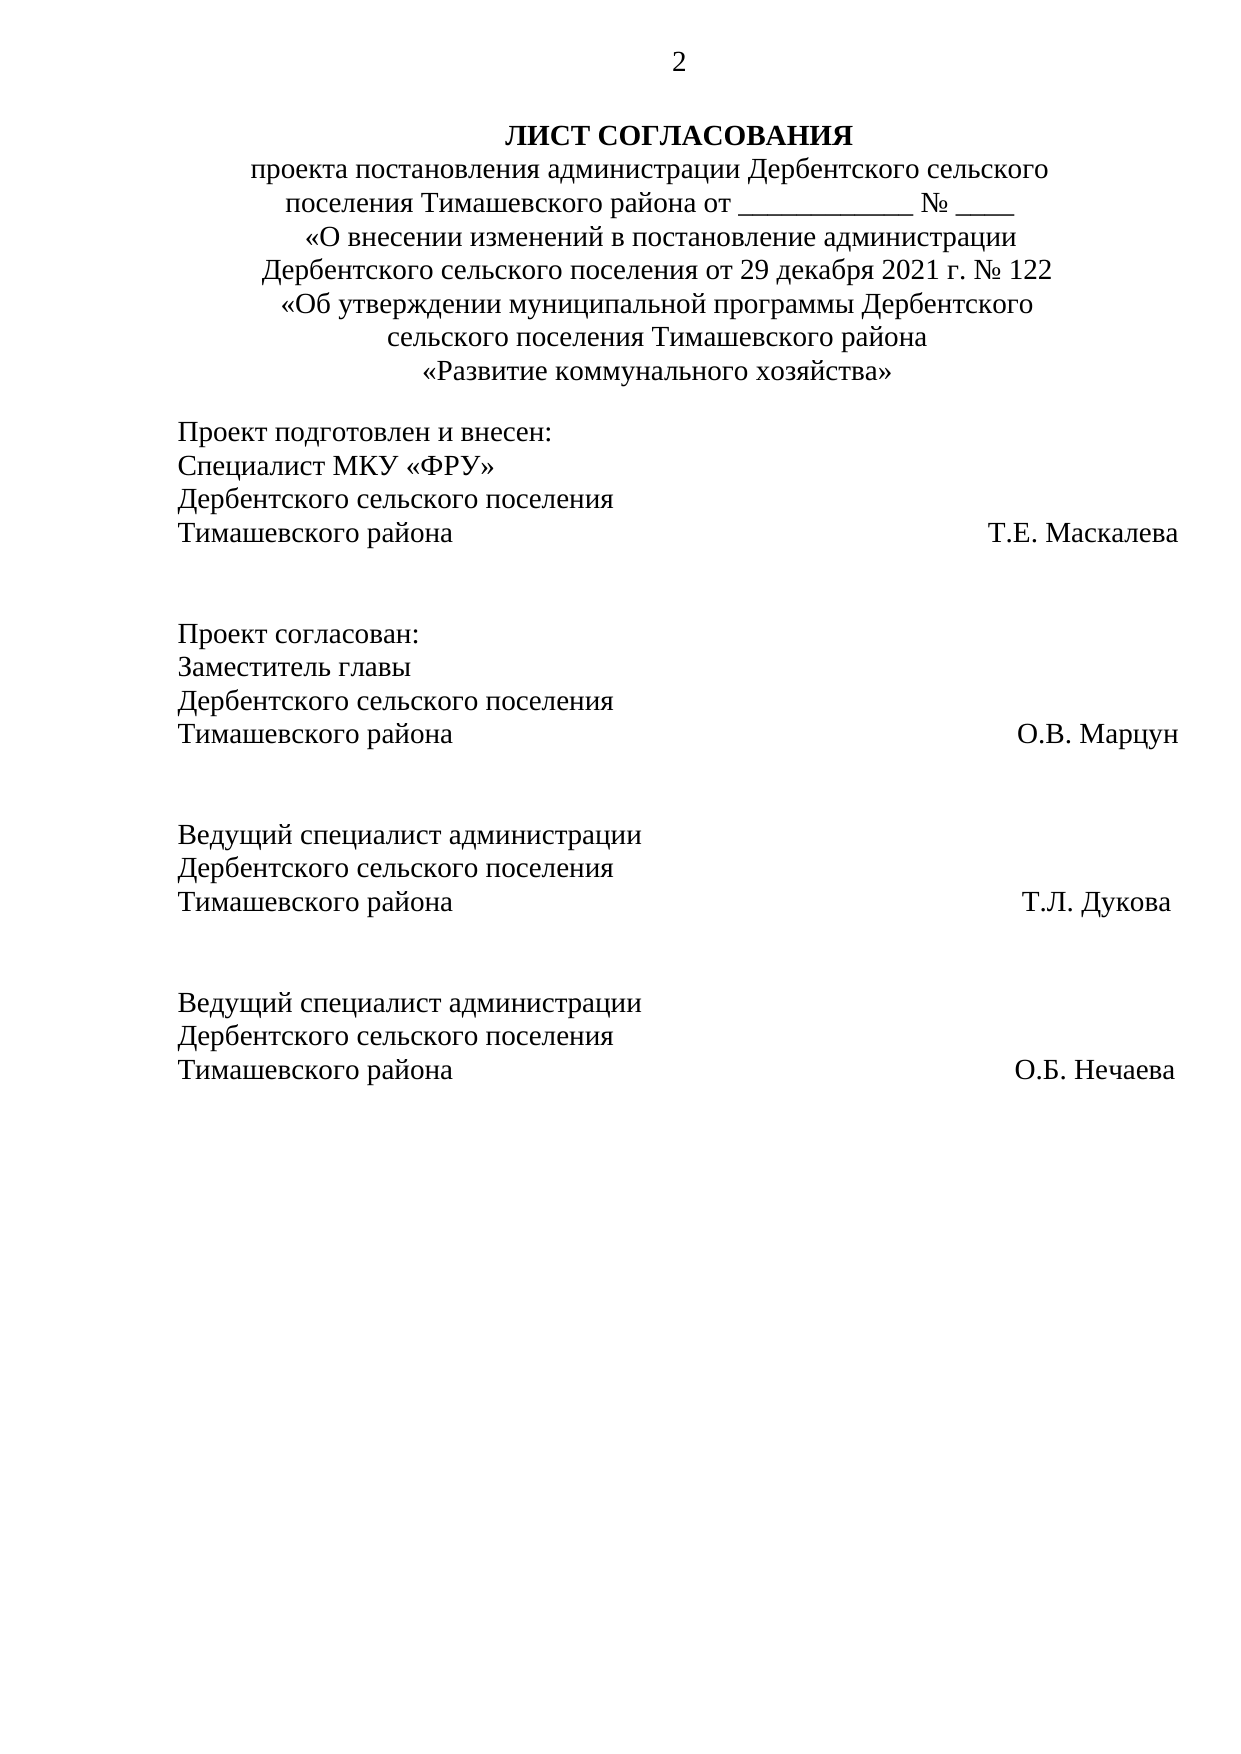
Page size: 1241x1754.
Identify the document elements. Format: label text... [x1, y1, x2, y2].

text «Развитие коммунального хозяйства» [236, 353, 1078, 386]
text «О внесении изменений в постановление администрации Дербентского сельского поселения от 29 декабря 2021 г. № 122 [236, 219, 1078, 286]
text Дербентского сельского поселения [177, 851, 1181, 884]
text Тимашевского района О.В. Марцун [177, 716, 1181, 750]
text Дербентского сельского поселения [177, 1018, 1181, 1052]
text Дербентского сельского поселения [177, 683, 1181, 716]
text Заместитель главы [177, 649, 1181, 683]
text Ведущий специалист администрации [177, 817, 1181, 851]
text Проект согласован: [177, 616, 1181, 649]
text Проект подготовлен и внесен: [177, 414, 1181, 448]
text ЛИСТ СОГЛАСОВАНИЯ [177, 118, 1181, 152]
text Ведущий специалист администрации [177, 985, 1181, 1018]
text Специалист МКУ «ФРУ» [177, 448, 1181, 482]
text Дербентского сельского поселения [177, 482, 1181, 515]
text проекта постановления администрации Дербентского сельского поселения Тимашевского района от ____________ № ____ [236, 152, 1063, 219]
text Тимашевского района О.Б. Нечаева [177, 1052, 1181, 1085]
text Тимашевского района Т.Е. Маскалева [177, 515, 1181, 549]
text «Об утверждении муниципальной программы Дербентского сельского поселения Тимашевского района [236, 286, 1078, 353]
text Тимашевского района Т.Л. Дукова [177, 884, 1181, 918]
